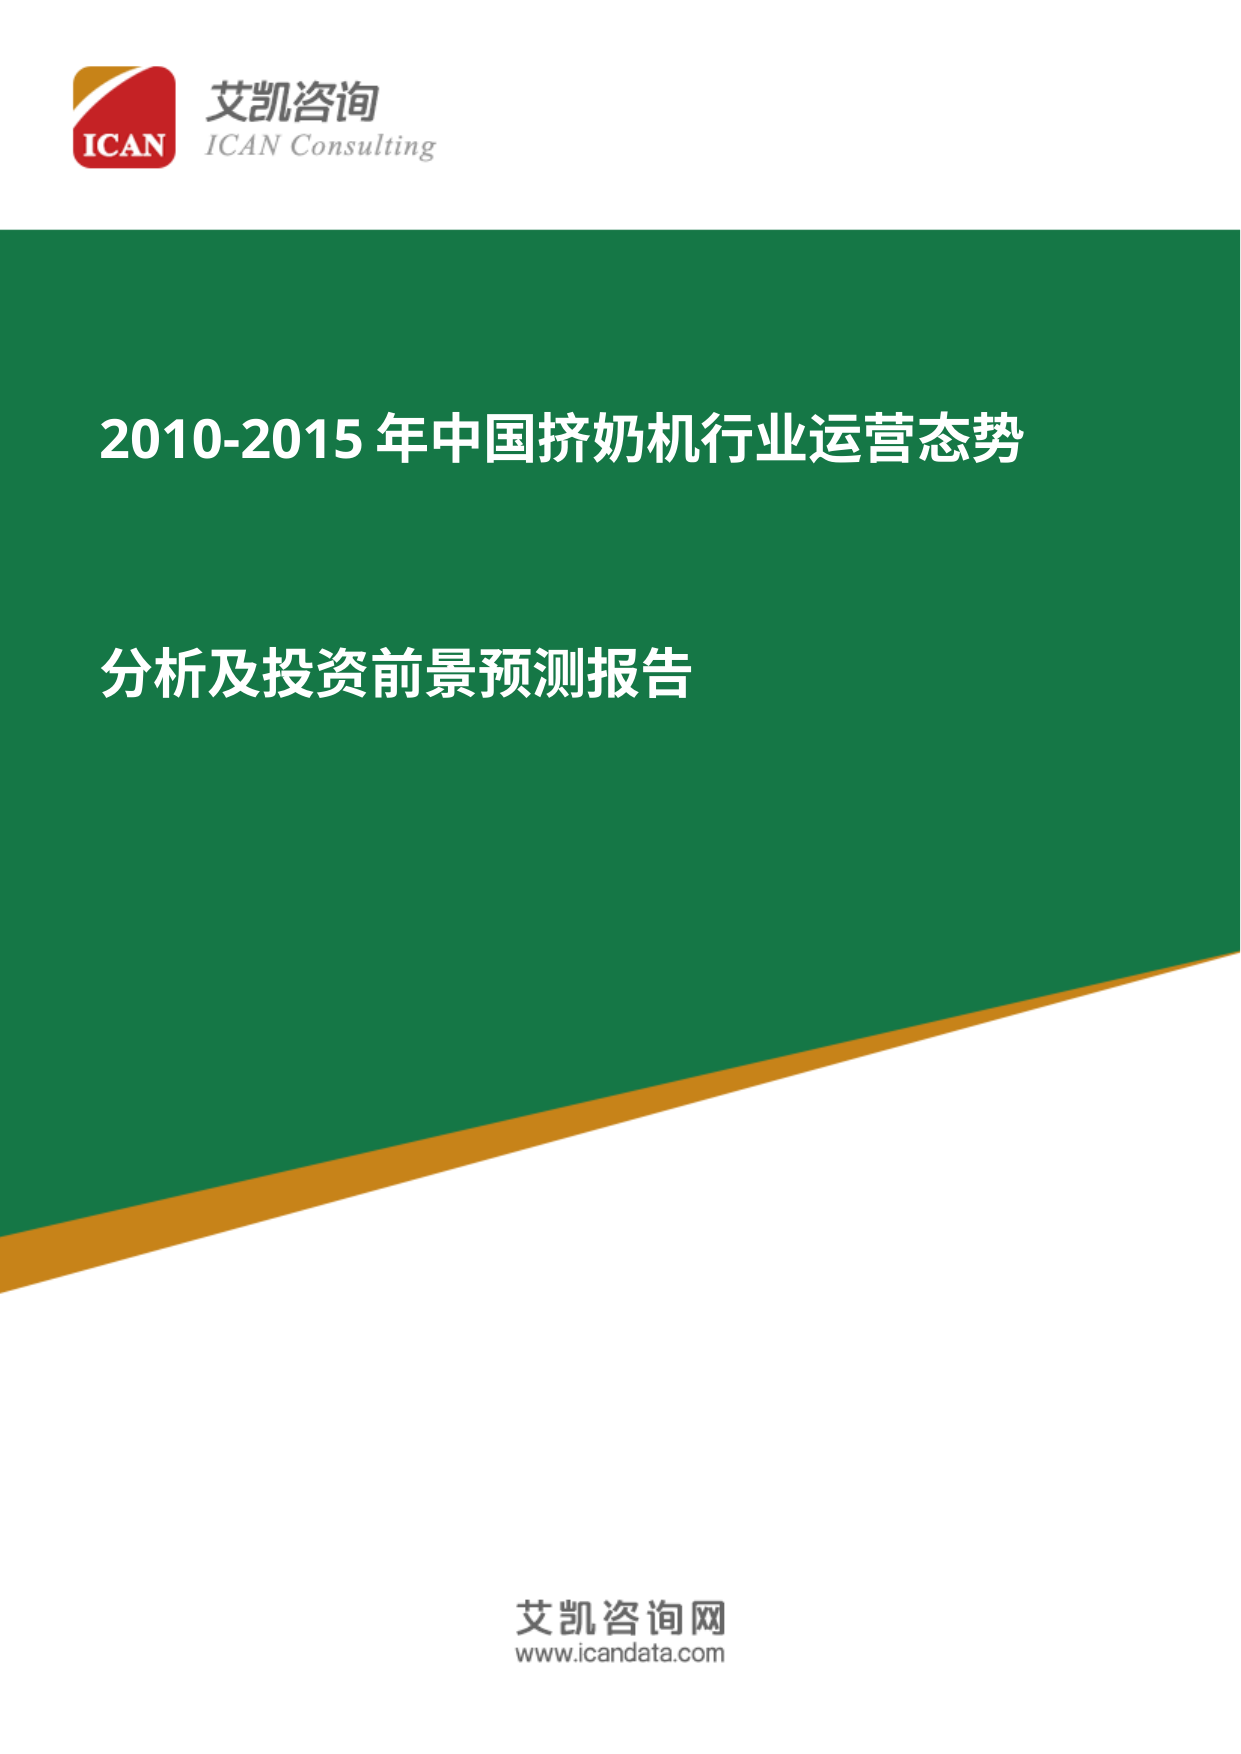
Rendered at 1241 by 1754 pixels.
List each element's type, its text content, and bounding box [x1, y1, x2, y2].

subtitle 2010-2015年中国挤奶机行业运营态势分析及投资前景预测报告 [99, 386, 1053, 718]
picture [0, 5, 1241, 1754]
